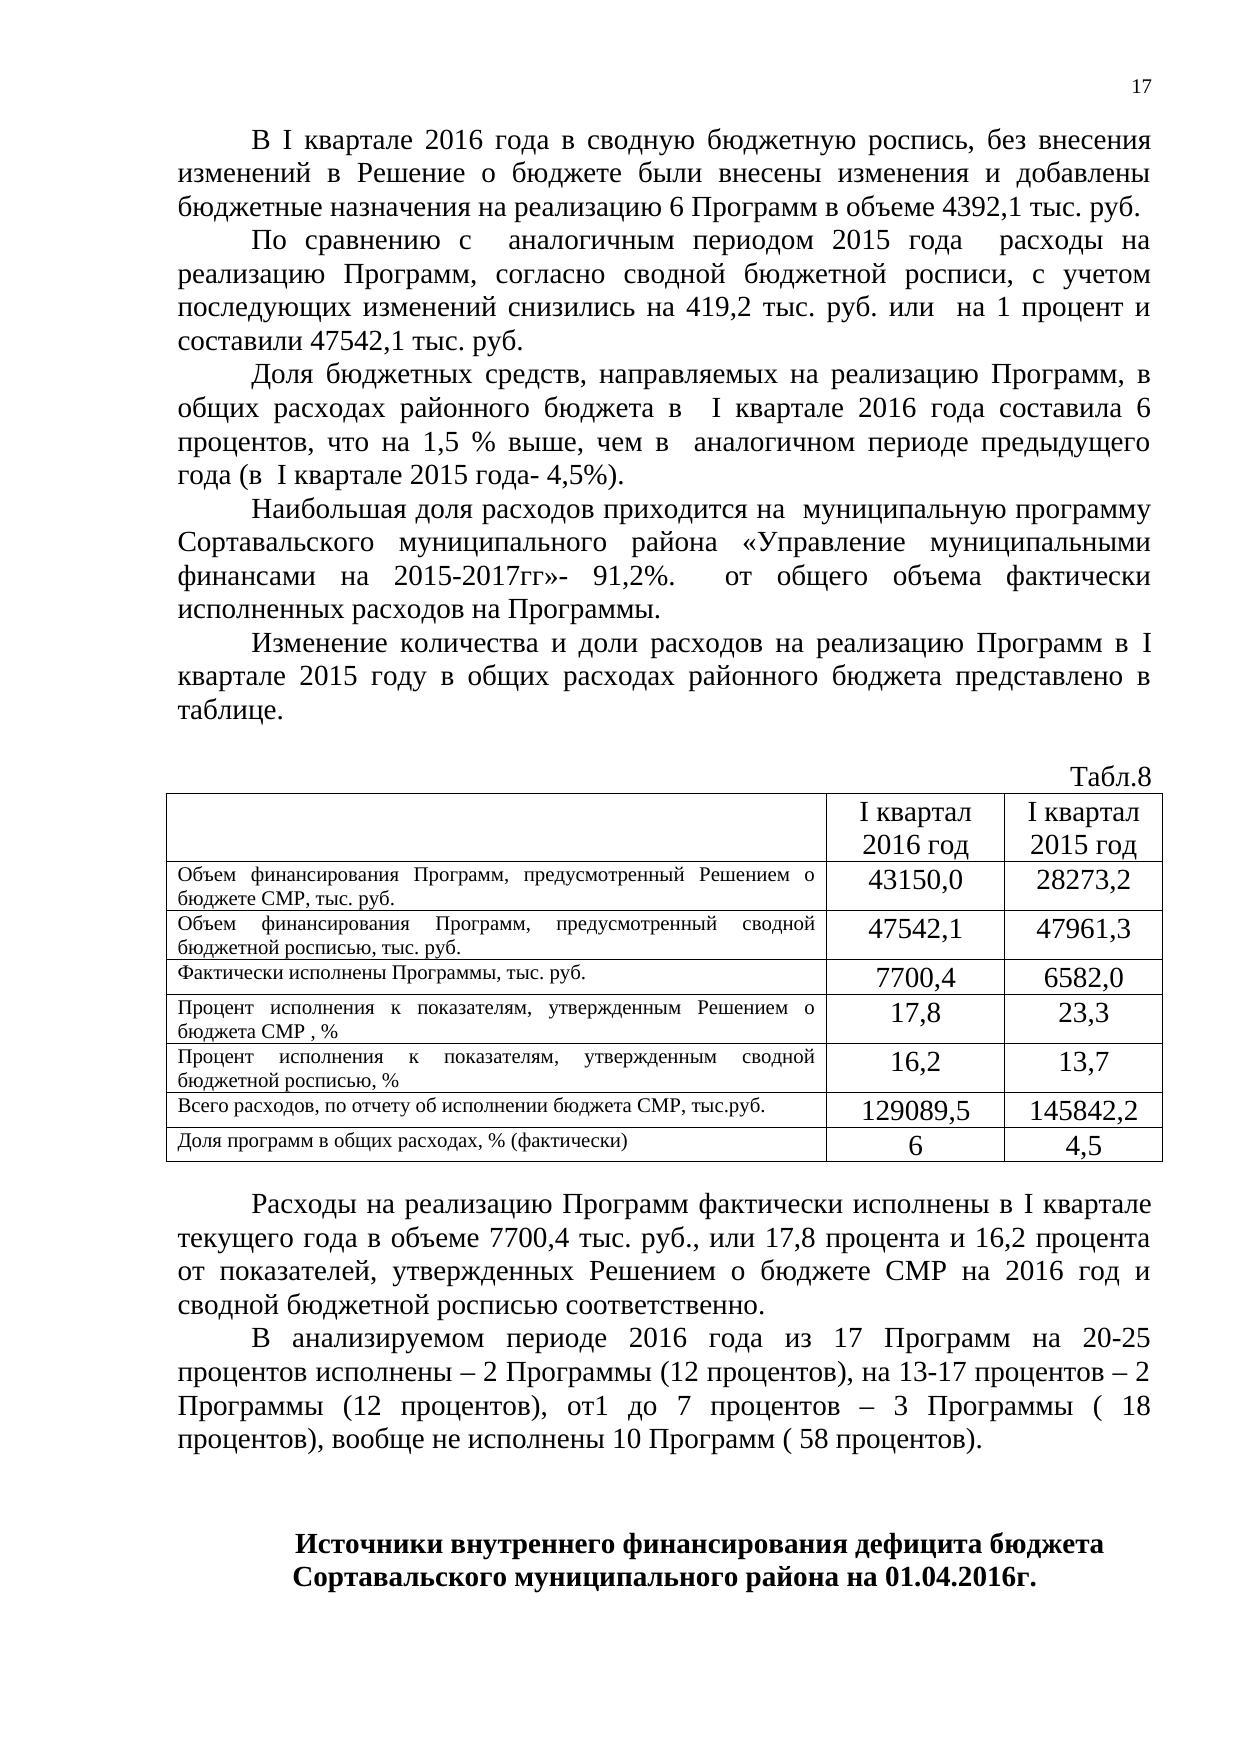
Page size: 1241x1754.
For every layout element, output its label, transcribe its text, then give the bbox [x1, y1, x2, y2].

list Доля бюджетных средств, направляемых на реализацию Программ, в общих расходах районного бюджета в I квартале 2016 года составила 6 процентов, что на 1,5 % выше, чем в аналогичном периоде предыдущего года (в I квартале 2015 года- 4,5%). [177, 357, 1152, 491]
table_cell Доля программ в общих расходах, % (фактически) [167, 1128, 826, 1161]
text Источники внутреннего финансирования дефицита бюджета Сортавальского муниципального района на 01.04.2016г. [177, 1526, 1152, 1593]
table_cell 16,2 [827, 1044, 1004, 1092]
table_cell 28273,2 [1005, 862, 1162, 910]
table_cell 6582,0 [1005, 960, 1162, 994]
table_cell 47542,1 [827, 911, 1004, 959]
table_cell Объем финансирования Программ, предусмотренный сводной бюджетной росписью, тыс. руб. [167, 911, 826, 959]
table_cell 4,5 [1005, 1128, 1162, 1161]
list Табл.8 [177, 759, 1152, 793]
list В I квартале 2016 года в сводную бюджетную роспись, без внесения изменений в Решение о бюджете были внесены изменения и добавлены бюджетные назначения на реализацию 6 Программ в объеме 4392,1 тыс. руб. [177, 122, 1152, 222]
list В анализируемом периоде 2016 года из 17 Программ на 20-25 процентов исполнены – 2 Программы (12 процентов), на 13-17 процентов – 2 Программы (12 процентов), от1 до 7 процентов – 3 Программы ( 18 процентов), вообще не исполнены 10 Программ ( 58 процентов). [177, 1321, 1152, 1455]
list Расходы на реализацию Программ фактически исполнены в I квартале текущего года в объеме 7700,4 тыс. руб., или 17,8 процента и 16,2 процента от показателей, утвержденных Решением о бюджете СМР на 2016 год и сводной бюджетной росписью соответственно. [177, 1186, 1152, 1321]
table_header [167, 794, 826, 861]
table_cell 145842,2 [1005, 1093, 1162, 1127]
table_cell 17,8 [827, 995, 1004, 1043]
table_header I квартал 2016 год [827, 794, 1004, 861]
table_cell 13,7 [1005, 1044, 1162, 1092]
table_cell 129089,5 [827, 1093, 1004, 1127]
table_cell Всего расходов, по отчету об исполнении бюджета СМР, тыс.руб. [167, 1093, 826, 1127]
list Изменение количества и доли расходов на реализацию Программ в I квартале 2015 году в общих расходах районного бюджета представлено в таблице. [177, 625, 1152, 726]
table_cell Объем финансирования Программ, предусмотренный Решением о бюджете СМР, тыс. руб. [167, 862, 826, 910]
table_cell 47961,3 [1005, 911, 1162, 959]
table_cell 43150,0 [827, 862, 1004, 910]
table_cell Процент исполнения к показателям, утвержденным сводной бюджетной росписью, % [167, 1044, 826, 1092]
table_cell 6 [827, 1128, 1004, 1161]
table_header I квартал 2015 год [1005, 794, 1162, 861]
table_cell Процент исполнения к показателям, утвержденным Решением о бюджета СМР , % [167, 995, 826, 1043]
list Наибольшая доля расходов приходится на муниципальную программу Сортавальского муниципального района «Управление муниципальными финансами на 2015-2017гг»- 91,2%. от общего объема фактически исполненных расходов на Программы. [177, 491, 1152, 625]
table_cell 7700,4 [827, 960, 1004, 994]
table_cell 23,3 [1005, 995, 1162, 1043]
list По сравнению с аналогичным периодом 2015 года расходы на реализацию Программ, согласно сводной бюджетной росписи, с учетом последующих изменений снизились на 419,2 тыс. руб. или на 1 процент и составили 47542,1 тыс. руб. [177, 222, 1152, 357]
table_cell Фактически исполнены Программы, тыс. руб. [167, 960, 826, 994]
